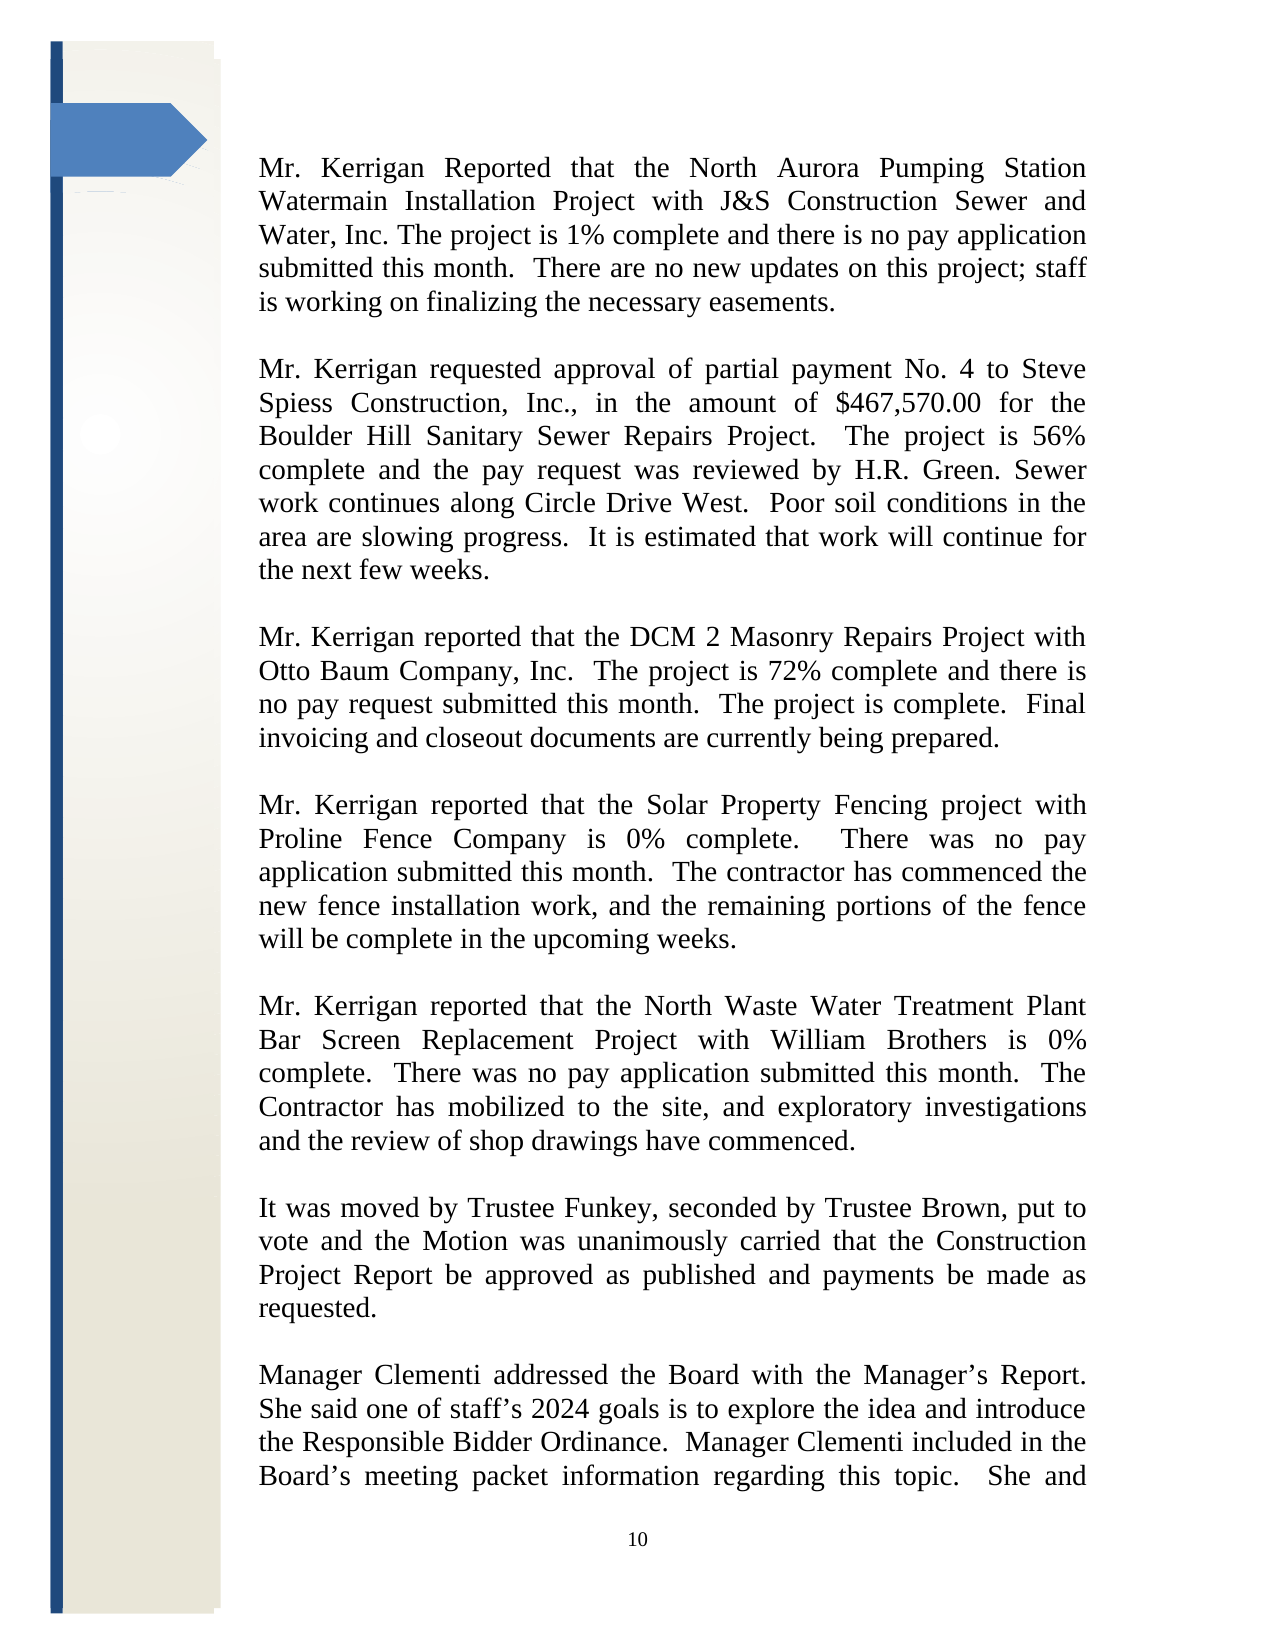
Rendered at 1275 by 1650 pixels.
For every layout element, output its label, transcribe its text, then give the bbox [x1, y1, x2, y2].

text Mr. Kerrigan requested approval of partial payment No. 4 to Steve Spiess Construction, Inc., in the amount of $467,570.00 for the Boulder Hill Sanitary Sewer Repairs Project. The project is 56% complete and the pay request was reviewed by H.R. Green. Sewer work continues along Circle Drive West. Poor soil conditions in the area are slowing progress. It is estimated that work will continue for the next few weeks. [221, 351, 1087, 586]
text Mr. Kerrigan reported that the North Waste Water Treatment Plant Bar Screen Replacement Project with William Brothers is 0% complete. There was no pay application submitted this month. The Contractor has mobilized to the site, and exploratory investigations and the review of shop drawings have commenced. [221, 988, 1087, 1156]
text It was moved by Trustee Funkey, seconded by Trustee Brown, put to vote and the Motion was unanimously carried that the Construction Project Report be approved as published and payments be made as requested. [221, 1190, 1087, 1324]
text Mr. Kerrigan Reported that the North Aurora Pumping Station Watermain Installation Project with J&S Construction Sewer and Water, Inc. The project is 1% complete and there is no pay application submitted this month. There are no new updates on this project; staff is working on finalizing the necessary easements. [221, 150, 1087, 318]
text Mr. Kerrigan reported that the DCM 2 Masonry Repairs Project with Otto Baum Company, Inc. The project is 72% complete and there is no pay request submitted this month. The project is complete. Final invoicing and closeout documents are currently being prepared. [221, 619, 1087, 754]
text Mr. Kerrigan reported that the Solar Property Fencing project with Proline Fence Company is 0% complete. There was no pay application submitted this month. The contractor has commenced the new fence installation work, and the remaining portions of the fence will be complete in the upcoming weeks. [221, 787, 1087, 955]
